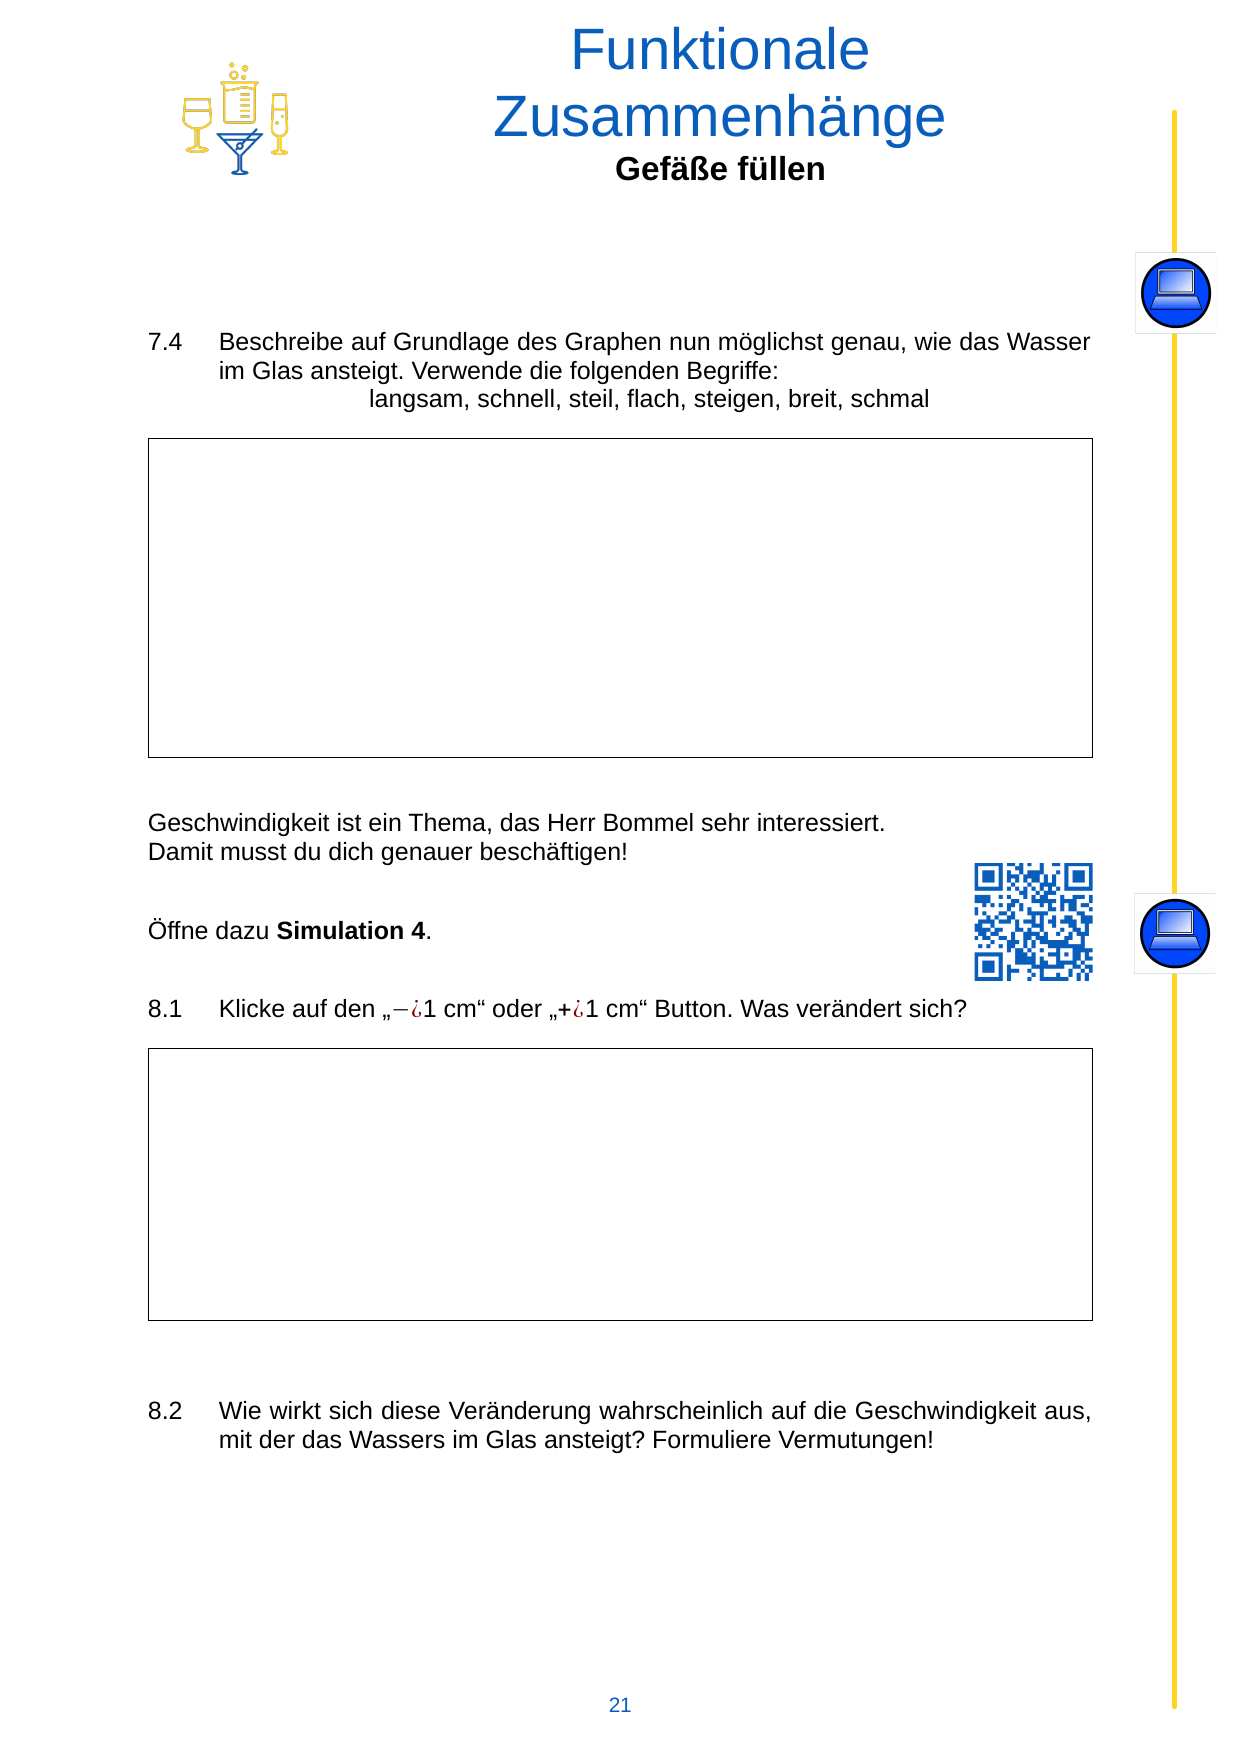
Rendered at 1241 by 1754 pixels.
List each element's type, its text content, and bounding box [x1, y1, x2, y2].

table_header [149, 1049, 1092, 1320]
picture [1134, 893, 1216, 974]
text 7.4 Beschreibe auf Grundlage des Graphen nun möglichst genau, wie das Wasser im Glas ansteigt. Verwende die folgenden Begriffe: langsam, schnell, steil, flach, steigen, breit, schmal [148, 327, 1093, 413]
text 8.2 Wie wirkt sich diese Veränderung wahrscheinlich auf die Geschwindigkeit aus, mit der das Wassers im Glas ansteigt? Formuliere Vermutungen! [148, 1396, 1093, 1453]
picture [1135, 252, 1217, 334]
picture [974, 863, 1093, 981]
picture [180, 60, 290, 179]
text 8.1 Klicke auf den „1 cm“ oder „1 cm“ Button. Was verändert sich? [148, 994, 1093, 1023]
text Öffne dazu Simulation 4. [148, 916, 974, 944]
text Geschwindigkeit ist ein Thema, das Herr Bommel sehr interessiert. Damit musst du dich genauer beschäftigen! [148, 808, 1093, 866]
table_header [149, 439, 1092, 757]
